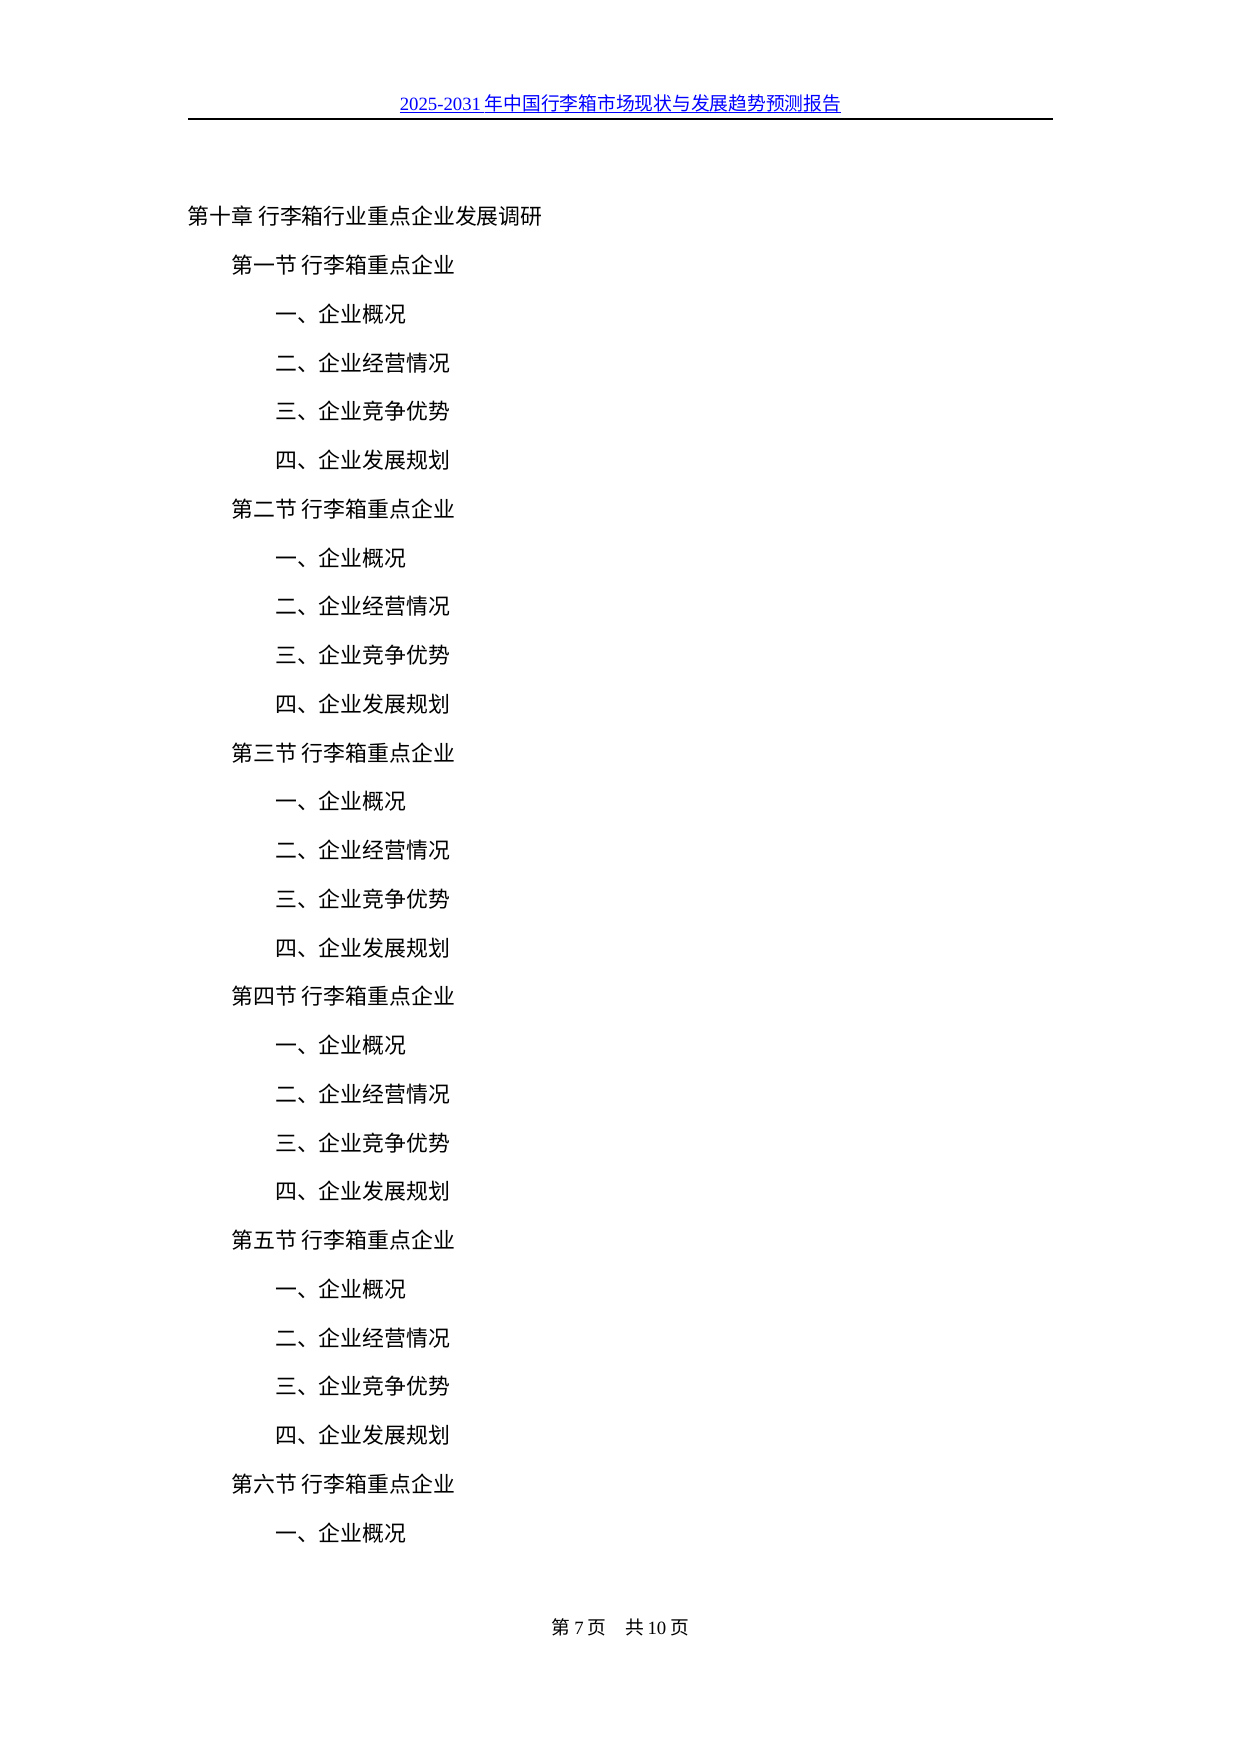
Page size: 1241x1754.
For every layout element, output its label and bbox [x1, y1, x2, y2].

text [187, 150, 1053, 1548]
